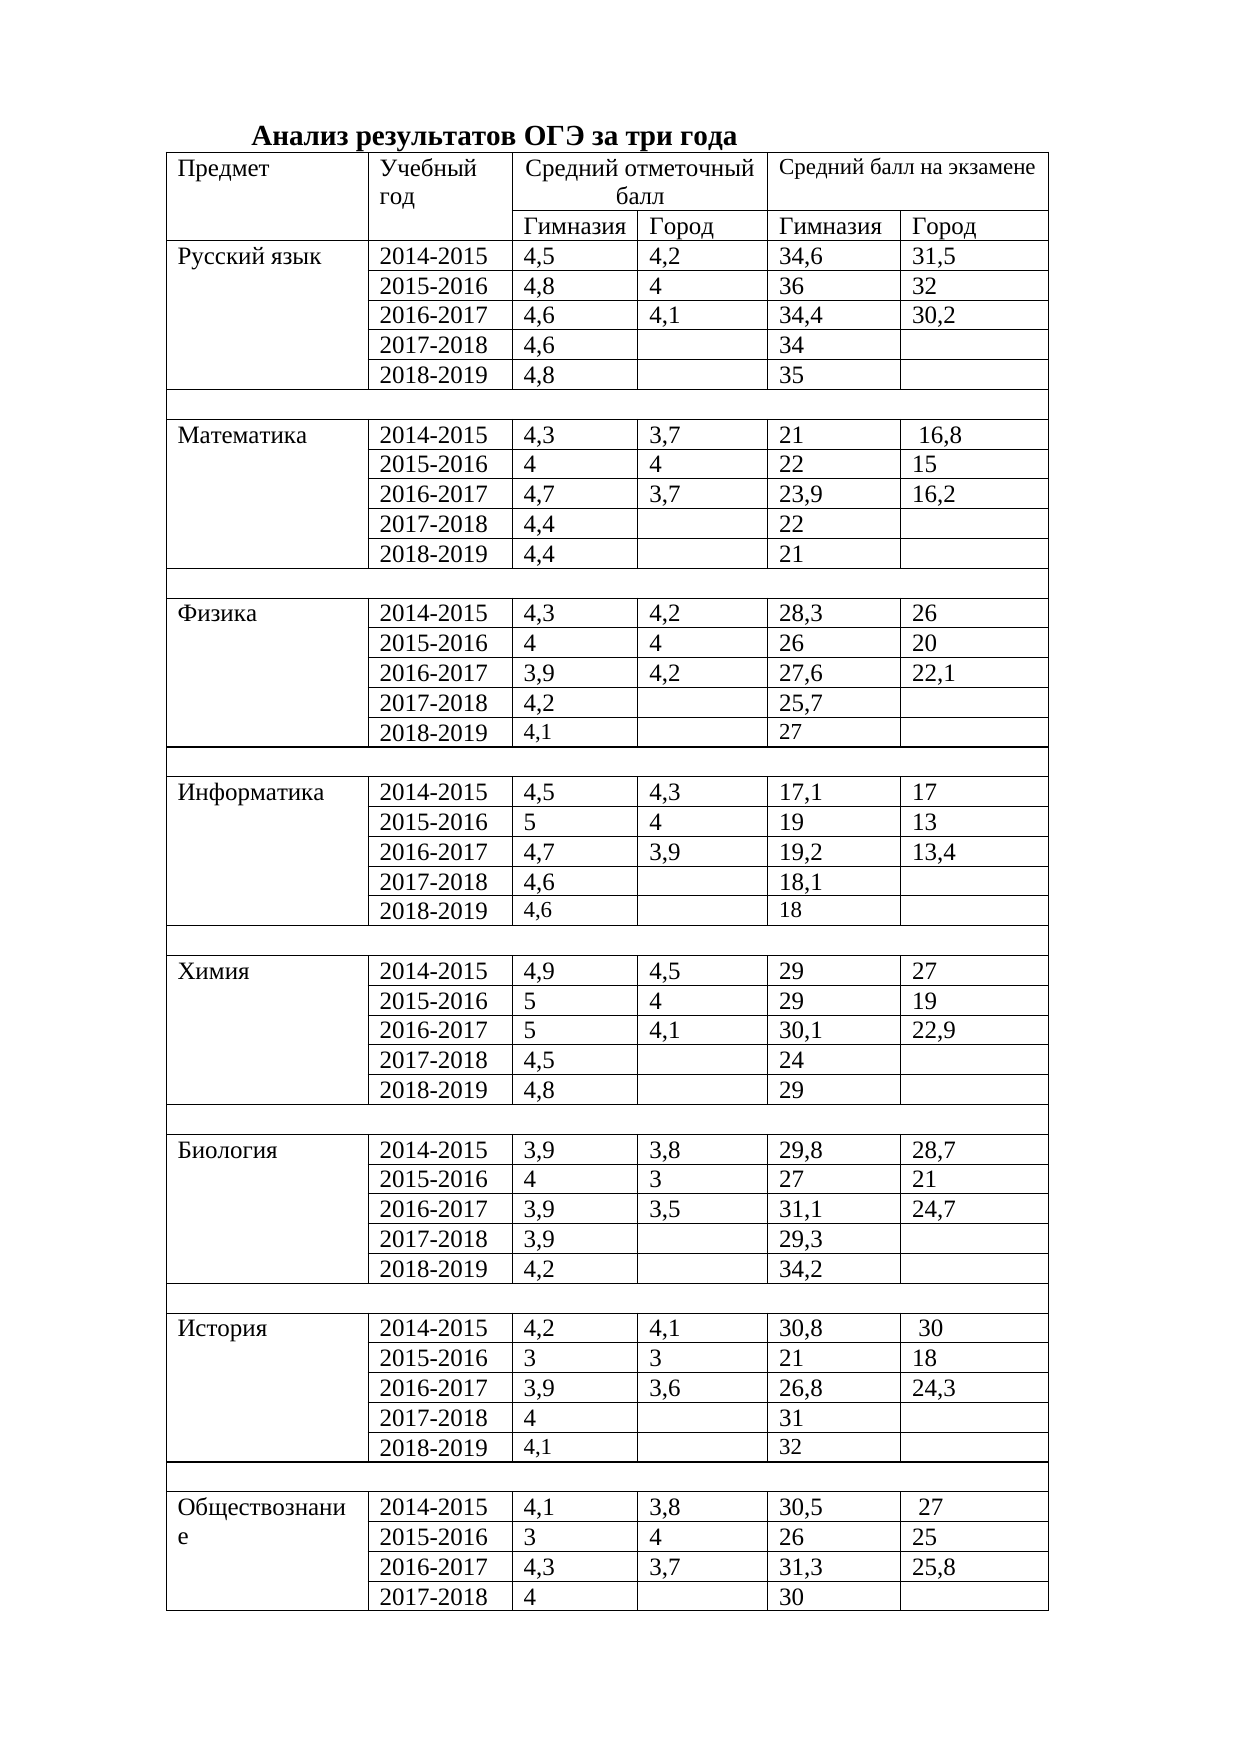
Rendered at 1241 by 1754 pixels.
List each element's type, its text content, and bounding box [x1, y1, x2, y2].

table_cell 3,6 [638, 1373, 767, 1402]
table_cell [901, 718, 1048, 746]
table_cell 2016-2017 [369, 301, 512, 329]
table_cell [901, 896, 1048, 925]
table_cell [638, 1075, 767, 1104]
table_cell 2014-2015 [369, 1135, 512, 1163]
table_cell 3 [638, 1343, 767, 1372]
table_cell [638, 509, 767, 538]
table_cell 28,3 [768, 599, 900, 627]
table_cell 25,7 [768, 688, 900, 717]
table_cell 4,1 [513, 1433, 637, 1461]
table_cell История [167, 1314, 368, 1461]
table_cell [638, 1254, 767, 1283]
table_cell 3 [513, 1522, 637, 1551]
table_cell 2016-2017 [369, 479, 512, 508]
table_cell 4,5 [513, 777, 637, 806]
table_cell 2016-2017 [369, 1194, 512, 1223]
table_cell 2015-2016 [369, 628, 512, 657]
table_cell 2017-2018 [369, 1224, 512, 1253]
table_cell 4,8 [513, 1075, 637, 1104]
table_cell 2017-2018 [369, 688, 512, 717]
table_cell 3 [638, 1165, 767, 1193]
table_cell 13 [901, 807, 1048, 836]
table_cell 4,6 [513, 330, 637, 359]
table_header Средний отметочный балл [513, 153, 767, 210]
table_cell Город [901, 211, 1048, 240]
table_cell Биология [167, 1135, 368, 1283]
table_cell [638, 1433, 767, 1461]
table_cell 3,8 [638, 1135, 767, 1163]
table_cell 2016-2017 [369, 1373, 512, 1402]
table_cell 29,3 [768, 1224, 900, 1253]
table_cell 2017-2018 [369, 1582, 512, 1610]
table_cell 27 [768, 718, 900, 746]
table_cell 4 [638, 1522, 767, 1551]
table_cell 2017-2018 [369, 330, 512, 359]
table_cell 22,9 [901, 1016, 1048, 1044]
table_cell 4,5 [513, 1045, 637, 1074]
table_cell 31,3 [768, 1552, 900, 1581]
table_cell Гимназия [768, 211, 900, 240]
table_cell 4 [638, 986, 767, 1014]
table_cell [901, 1254, 1048, 1283]
table_cell [901, 1224, 1048, 1253]
table_cell 32 [901, 271, 1048, 299]
table_cell 4,4 [513, 509, 637, 538]
table_cell 2017-2018 [369, 867, 512, 895]
table_cell 4,8 [513, 360, 637, 389]
table_cell 13,4 [901, 837, 1048, 866]
table_cell [167, 1105, 1048, 1134]
table_cell [901, 1582, 1048, 1610]
table_cell 2015-2016 [369, 986, 512, 1014]
table_cell [638, 896, 767, 925]
table_cell 3,9 [513, 658, 637, 687]
table_cell 17,1 [768, 777, 900, 806]
table_cell 31,1 [768, 1194, 900, 1223]
table_cell 3,9 [638, 837, 767, 866]
table_cell 2014-2015 [369, 1314, 512, 1342]
table_cell 30,2 [901, 301, 1048, 329]
table_cell 22 [768, 450, 900, 478]
table_cell 5 [513, 807, 637, 836]
table_cell 3,7 [638, 420, 767, 448]
table_cell 36 [768, 271, 900, 299]
table_cell 4,9 [513, 956, 637, 985]
table_cell 3,9 [513, 1373, 637, 1402]
table_cell [901, 1403, 1048, 1432]
table_cell 4,5 [513, 241, 637, 270]
table_cell 4,6 [513, 867, 637, 895]
table_cell 4,2 [513, 688, 637, 717]
table_cell 21 [768, 420, 900, 448]
table_header Предмет [167, 153, 368, 240]
table_cell [638, 1582, 767, 1610]
table_cell 4,7 [513, 479, 637, 508]
table_cell 2015-2016 [369, 271, 512, 299]
table_cell 4 [513, 1165, 637, 1193]
table_cell 4 [638, 807, 767, 836]
table_cell 3,9 [513, 1194, 637, 1223]
table_cell 2015-2016 [369, 807, 512, 836]
table_cell 28,7 [901, 1135, 1048, 1163]
table_cell 2016-2017 [369, 658, 512, 687]
table_cell [901, 360, 1048, 389]
table_cell 25 [901, 1522, 1048, 1551]
table_cell [167, 926, 1048, 955]
table_cell 22,1 [901, 658, 1048, 687]
table_cell 2018-2019 [369, 1075, 512, 1104]
table_cell 4,6 [513, 301, 637, 329]
table_cell 2018-2019 [369, 360, 512, 389]
table_cell 31 [768, 1403, 900, 1432]
table_cell 4,4 [513, 539, 637, 568]
table_cell 19 [901, 986, 1048, 1014]
table_cell 2017-2018 [369, 1045, 512, 1074]
table_cell [901, 867, 1048, 895]
table_cell [638, 1224, 767, 1253]
table_cell [901, 539, 1048, 568]
table_cell 3,7 [638, 1552, 767, 1581]
table_cell 19,2 [768, 837, 900, 866]
table_cell 4 [513, 1403, 637, 1432]
table_cell 4 [638, 450, 767, 478]
table_cell 5 [513, 1016, 637, 1044]
table_header Средний балл на экзамене [768, 153, 1048, 210]
table_cell Математика [167, 420, 368, 568]
table_cell 24 [768, 1045, 900, 1074]
table_cell 4,1 [638, 1314, 767, 1342]
table_cell 4,8 [513, 271, 637, 299]
table_cell 26 [768, 1522, 900, 1551]
table_cell 2016-2017 [369, 837, 512, 866]
table_cell 2014-2015 [369, 241, 512, 270]
table_cell 2018-2019 [369, 896, 512, 925]
table_cell Гимназия [513, 211, 637, 240]
table_cell Физика [167, 599, 368, 746]
table_cell [167, 1284, 1048, 1312]
table_cell 2018-2019 [369, 1433, 512, 1461]
table_cell [638, 330, 767, 359]
table_cell 15 [901, 450, 1048, 478]
table_cell 2017-2018 [369, 509, 512, 538]
table_cell 27,6 [768, 658, 900, 687]
table_cell 24,3 [901, 1373, 1048, 1402]
table_cell [901, 1075, 1048, 1104]
table_cell 32 [768, 1433, 900, 1461]
text Анализ результатов ОГЭ за три года [177, 118, 1152, 152]
table_cell 18,1 [768, 867, 900, 895]
table_header Учебный год [369, 153, 512, 240]
table_cell 29 [768, 986, 900, 1014]
table_cell 29 [768, 956, 900, 985]
table_cell 34,4 [768, 301, 900, 329]
table_cell 2015-2016 [369, 1343, 512, 1372]
table_cell 4,1 [638, 1016, 767, 1044]
table_cell 3,5 [638, 1194, 767, 1223]
table_cell 4 [513, 628, 637, 657]
table_cell 4,2 [513, 1254, 637, 1283]
table_cell 3,7 [638, 479, 767, 508]
table_cell 17 [901, 777, 1048, 806]
table_cell 34,2 [768, 1254, 900, 1283]
table_cell 2015-2016 [369, 450, 512, 478]
table_cell 16,8 [901, 420, 1048, 448]
table_cell 2015-2016 [369, 1522, 512, 1551]
table_cell 26,8 [768, 1373, 900, 1402]
table_cell 2014-2015 [369, 1492, 512, 1521]
table_cell 23,9 [768, 479, 900, 508]
table_cell [901, 1433, 1048, 1461]
table_cell 30 [768, 1582, 900, 1610]
table_cell 4,6 [513, 896, 637, 925]
table_cell 35 [768, 360, 900, 389]
table_cell 19 [768, 807, 900, 836]
table_cell 4,3 [638, 777, 767, 806]
table_cell 4,3 [513, 599, 637, 627]
table_cell 3,9 [513, 1135, 637, 1163]
table_cell 29,8 [768, 1135, 900, 1163]
table_cell 30 [901, 1314, 1048, 1342]
table_cell [167, 748, 1048, 776]
table_cell 2017-2018 [369, 1403, 512, 1432]
table_cell Информатика [167, 777, 368, 925]
table_cell 4,3 [513, 1552, 637, 1581]
table_cell 27 [768, 1165, 900, 1193]
table_cell [638, 718, 767, 746]
table_cell 2016-2017 [369, 1552, 512, 1581]
table_cell 4,2 [513, 1314, 637, 1342]
table_cell [638, 867, 767, 895]
table_cell 16,2 [901, 479, 1048, 508]
table_cell [638, 1403, 767, 1432]
table_cell 31,5 [901, 241, 1048, 270]
table_cell 24,7 [901, 1194, 1048, 1223]
table_cell 2014-2015 [369, 420, 512, 448]
table_cell Химия [167, 956, 368, 1104]
table_cell Русский язык [167, 241, 368, 389]
table_cell 4,2 [638, 241, 767, 270]
table_cell 2018-2019 [369, 1254, 512, 1283]
table_cell 3,9 [513, 1224, 637, 1253]
table_cell 2014-2015 [369, 777, 512, 806]
table_cell [638, 688, 767, 717]
table_cell 21 [768, 1343, 900, 1372]
table_cell 27 [901, 1492, 1048, 1521]
table_cell 2014-2015 [369, 599, 512, 627]
table_cell [901, 330, 1048, 359]
table_cell 34,6 [768, 241, 900, 270]
table_cell 2018-2019 [369, 539, 512, 568]
table_cell 4,2 [638, 658, 767, 687]
table_cell 4,3 [513, 420, 637, 448]
table_cell 3 [513, 1343, 637, 1372]
table_cell 4 [638, 271, 767, 299]
table_cell [167, 390, 1048, 419]
table_cell 27 [901, 956, 1048, 985]
table_cell 18 [901, 1343, 1048, 1372]
table_cell 21 [768, 539, 900, 568]
table_cell 5 [513, 986, 637, 1014]
table_cell Обществознание [167, 1492, 368, 1610]
table_cell [901, 509, 1048, 538]
table_cell [638, 539, 767, 568]
table_cell 4,2 [638, 599, 767, 627]
table_cell 22 [768, 509, 900, 538]
table_cell 21 [901, 1165, 1048, 1193]
table_cell 4 [513, 1582, 637, 1610]
table_cell 30,8 [768, 1314, 900, 1342]
table_cell [638, 1045, 767, 1074]
table_cell 2015-2016 [369, 1165, 512, 1193]
table_cell [167, 1463, 1048, 1491]
table_cell 2014-2015 [369, 956, 512, 985]
table_cell 4,5 [638, 956, 767, 985]
table_cell [901, 1045, 1048, 1074]
table_cell [167, 569, 1048, 597]
table_cell 3,8 [638, 1492, 767, 1521]
table_cell 4,1 [513, 718, 637, 746]
table_cell 25,8 [901, 1552, 1048, 1581]
table_cell 18 [768, 896, 900, 925]
table_cell 4,7 [513, 837, 637, 866]
table_cell 30,1 [768, 1016, 900, 1044]
table_cell 34 [768, 330, 900, 359]
table_cell 4 [513, 450, 637, 478]
table_cell 20 [901, 628, 1048, 657]
table_cell 4,1 [513, 1492, 637, 1521]
table_cell [638, 360, 767, 389]
table_cell [901, 688, 1048, 717]
table_cell 4 [638, 628, 767, 657]
table_cell 2016-2017 [369, 1016, 512, 1044]
table_cell 4,1 [638, 301, 767, 329]
table_cell Город [638, 211, 767, 240]
table_cell 29 [768, 1075, 900, 1104]
table_cell 2018-2019 [369, 718, 512, 746]
table_cell 26 [768, 628, 900, 657]
table_cell 26 [901, 599, 1048, 627]
table_cell 30,5 [768, 1492, 900, 1521]
